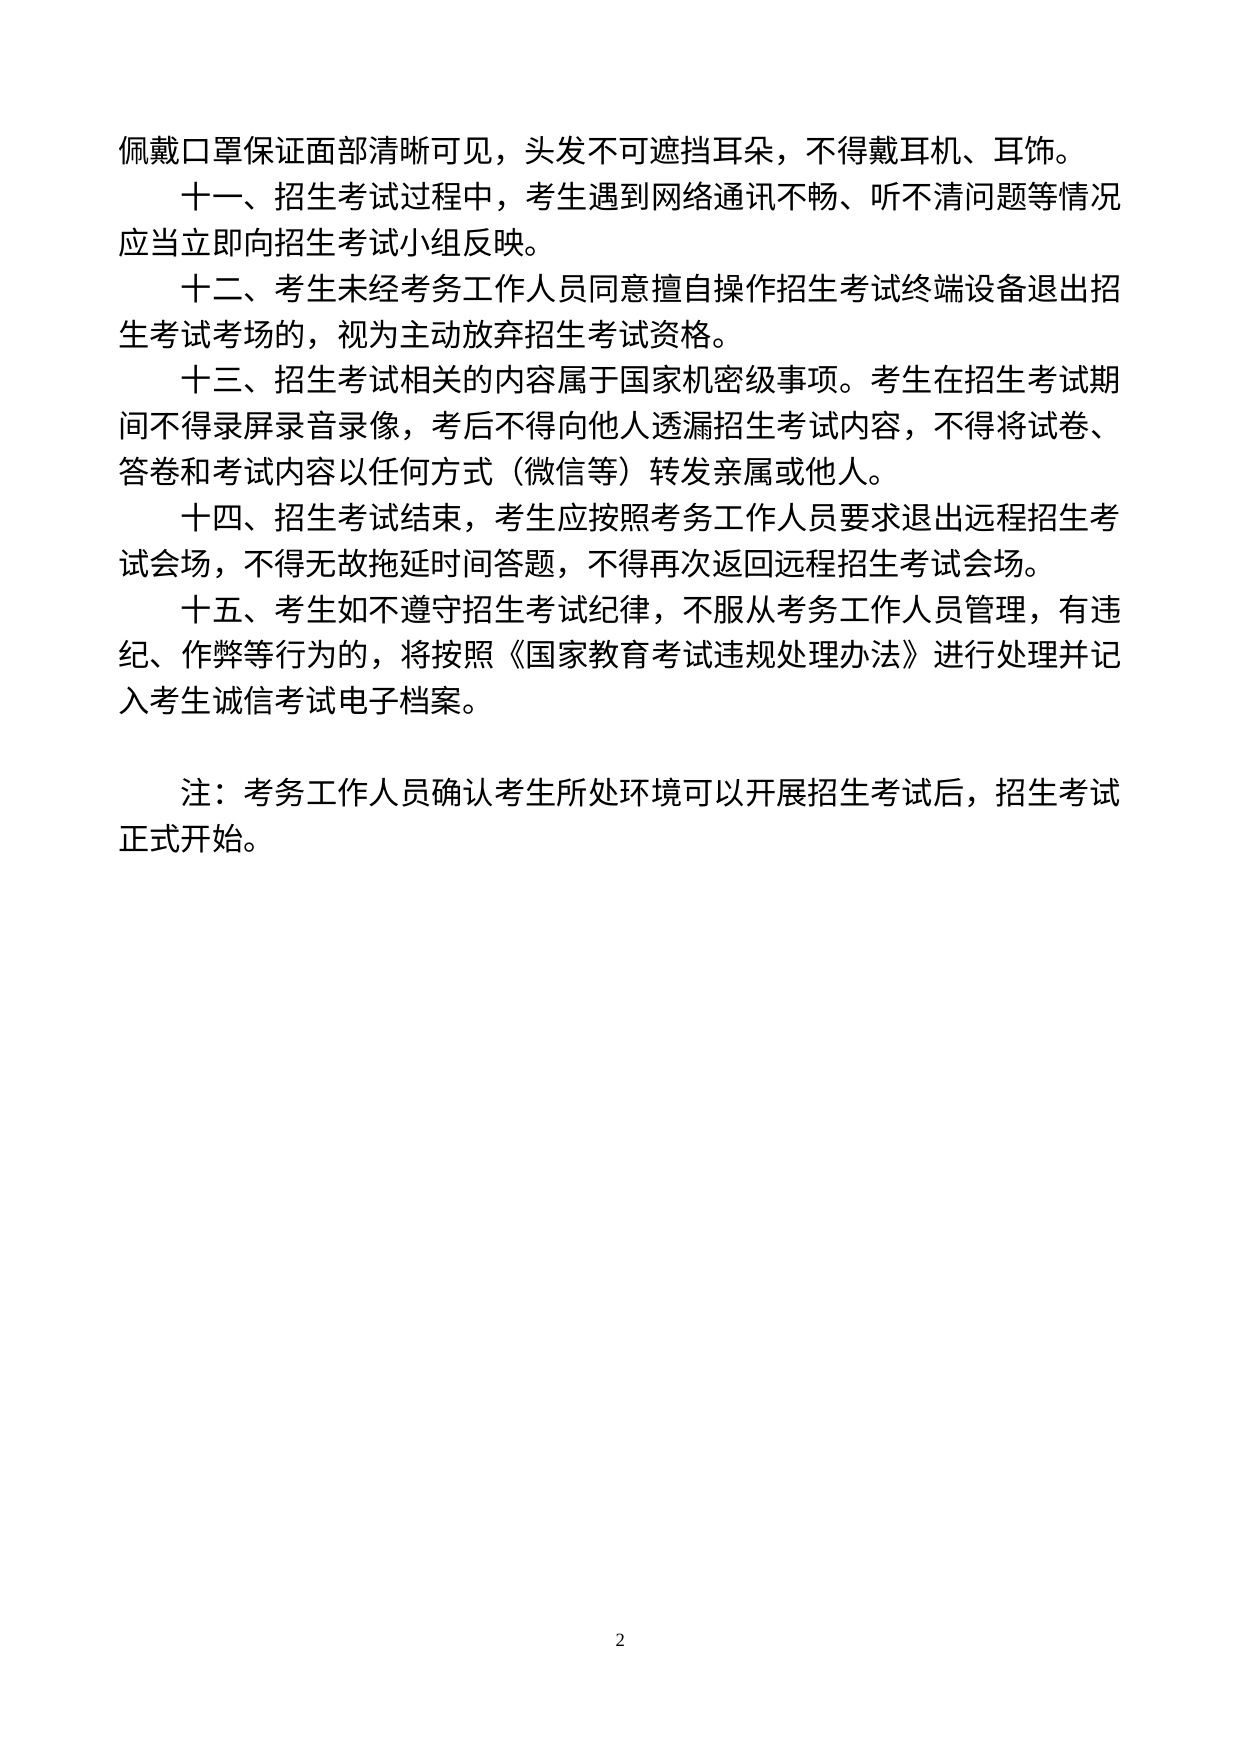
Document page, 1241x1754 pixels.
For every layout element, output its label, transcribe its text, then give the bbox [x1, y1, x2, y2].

text 十一、招生考试过程中，考生遇到网络通讯不畅、听不清问题等情况，应当立即向招生考试小组反映。 [118, 172, 1122, 263]
text 十四、招生考试结束，考生应按照考务工作人员要求退出远程招生考试会场，不得无故拖延时间答题，不得再次返回远程招生考试会场。 [118, 493, 1122, 584]
text 十二、考生未经考务工作人员同意擅自操作招生考试终端设备退出招生考试考场的，视为主动放弃招生考试资格。 [118, 263, 1122, 355]
text 注：考务工作人员确认考生所处环境可以开展招生考试后，招生考试正式开始。 [118, 768, 1122, 859]
text 十五、考生如不遵守招生考试纪律，不服从考务工作人员管理，有违纪、作弊等行为的，将按照《国家教育考试违规处理办法》进行处理并记入考生诚信考试电子档案。 [118, 584, 1122, 722]
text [118, 126, 1122, 172]
text 十三、招生考试相关的内容属于国家机密级事项。考生在招生考试期间不得录屏录音录像，考后不得向他人透漏招生考试内容，不得将试卷、答卷和考试内容以任何方式（微信等）转发亲属或他人。 [118, 355, 1122, 493]
